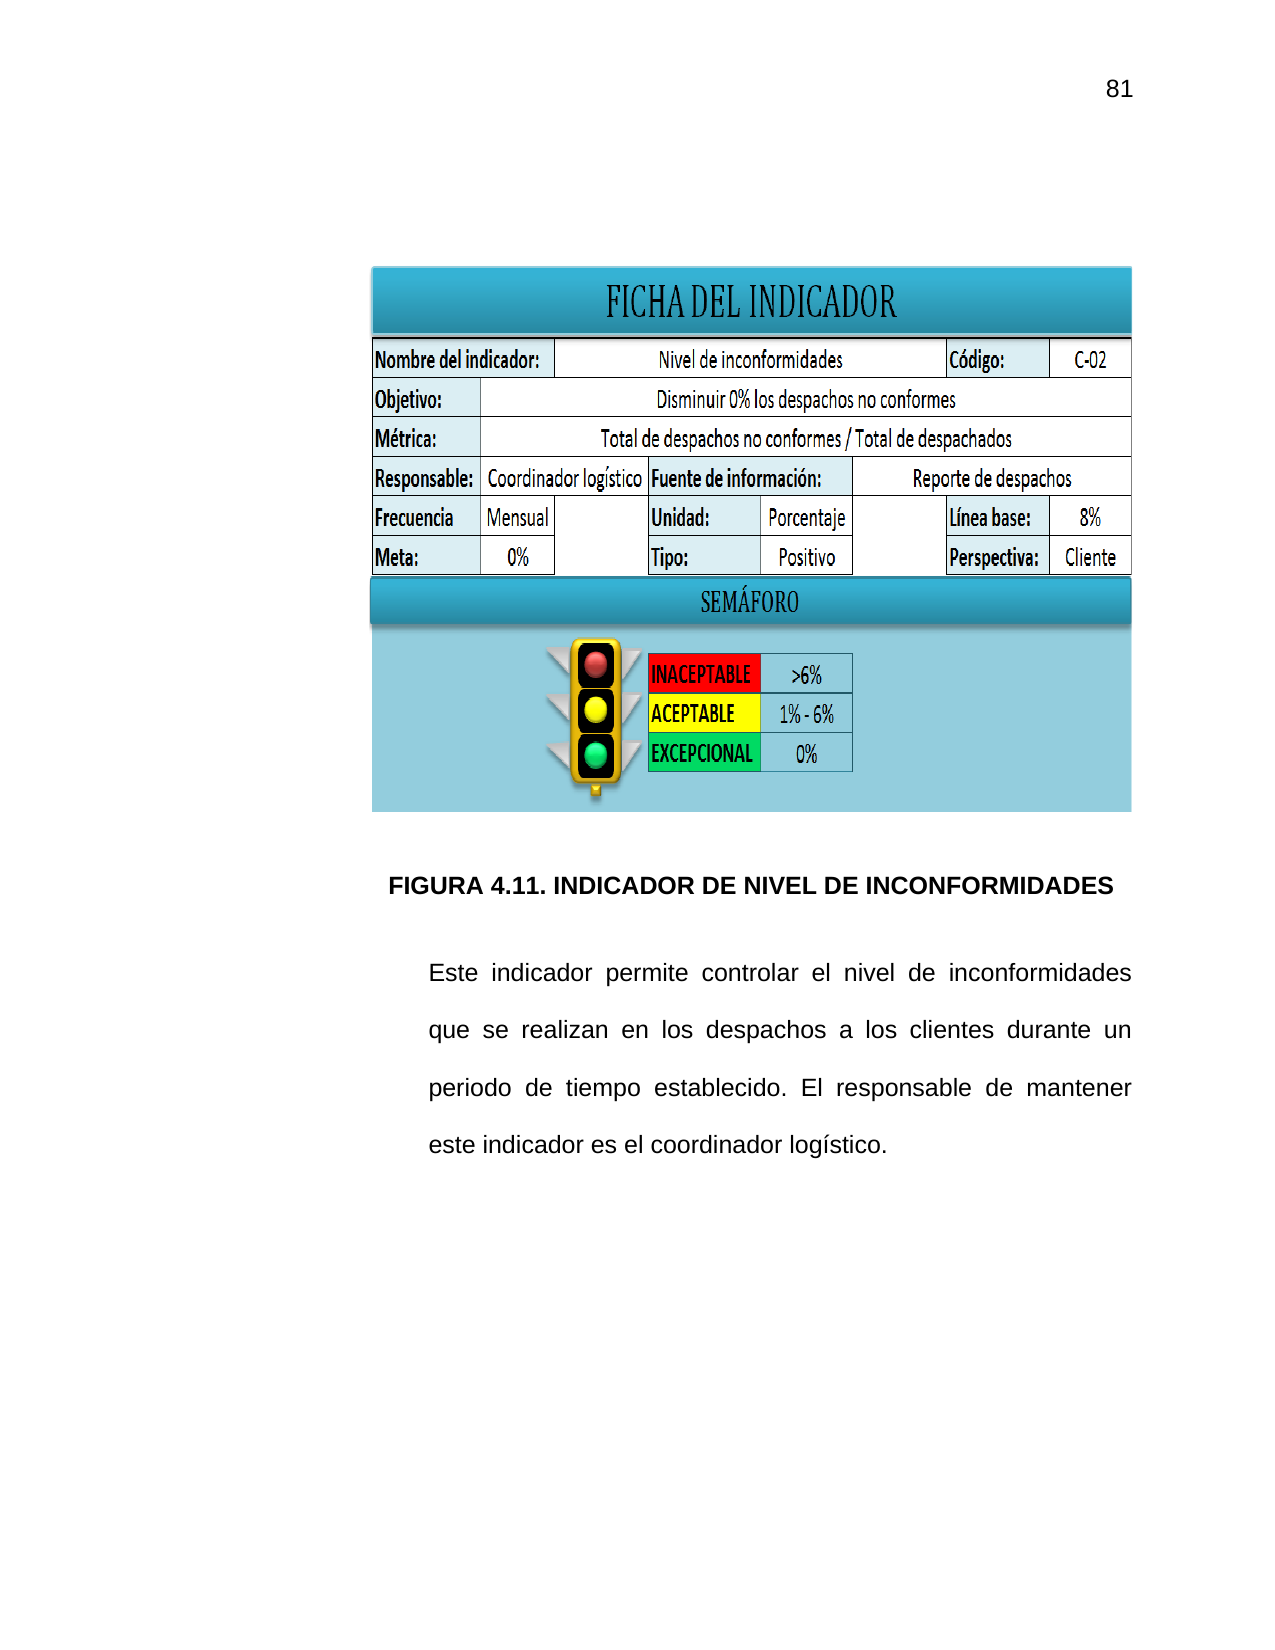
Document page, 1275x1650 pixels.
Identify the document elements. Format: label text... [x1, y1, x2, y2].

text Este indicador permite controlar el nivel de inconformidades que se realizan en los despachos a los clientes durante un periodo de tiempo establecido. El responsable de mantener este indicador es el coordinador logístico. [428, 958, 1133, 1159]
text FIGURA 4.11. INDICADOR DE NIVEL DE INCONFORMIDADES [369, 871, 1133, 900]
picture [369, 265, 1133, 814]
